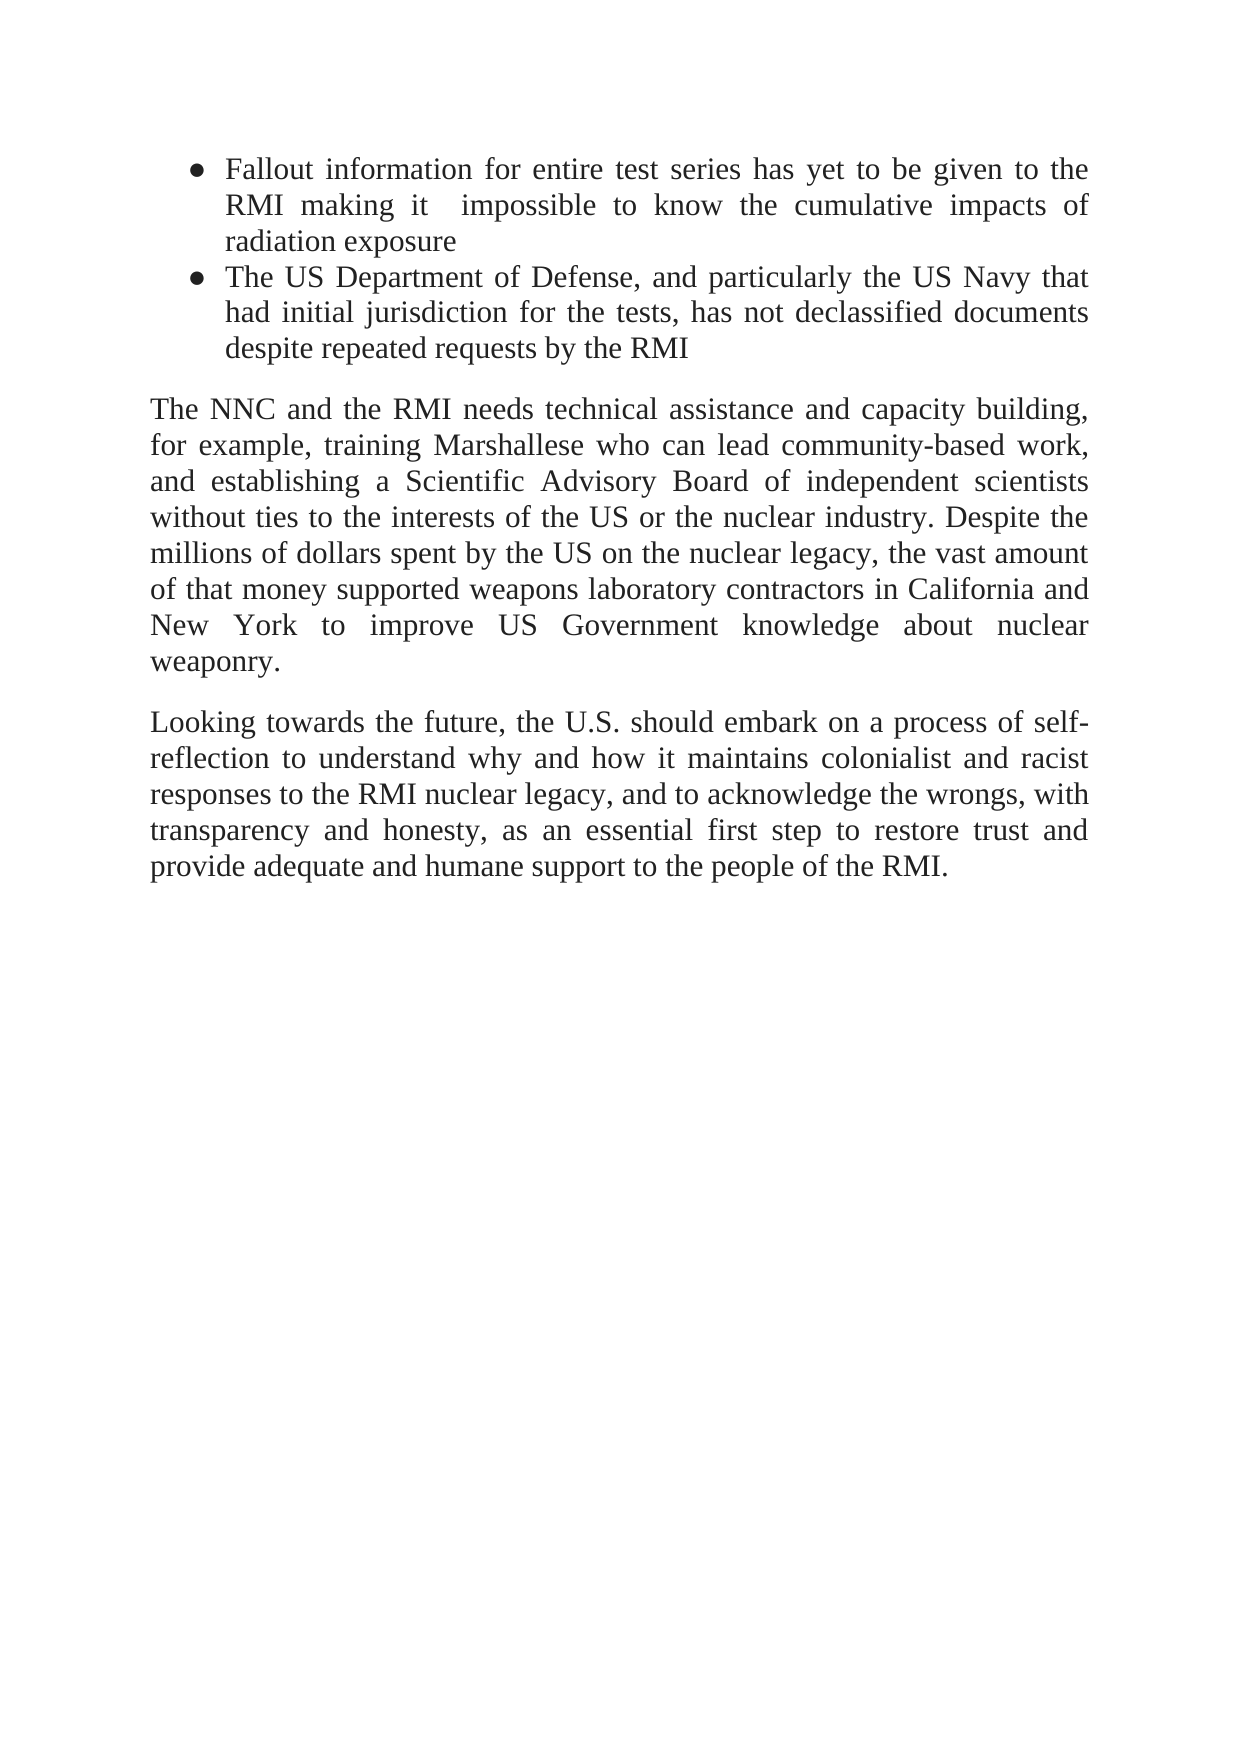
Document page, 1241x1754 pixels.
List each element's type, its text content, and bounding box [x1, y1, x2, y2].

text Looking towards the future, the U.S. should embark on a process of self-reflection to understand why and how it maintains colonialist and racist responses to the RMI nuclear legacy, and to acknowledge the wrongs, with transparency and honesty, as an essential first step to restore trust and provide adequate and humane support to the people of the RMI. [150, 703, 1090, 883]
list Fallout information for entire test series has yet to be given to the RMI making it impossible to know the cumulative impacts of radiation exposure [187, 150, 1090, 258]
list The US Department of Defense, and particularly the US Navy that had initial jurisdiction for the tests, has not declassified documents despite repeated requests by the RMI [187, 258, 1090, 366]
text The NNC and the RMI needs technical assistance and capacity building, for example, training Marshallese who can lead community-based work, and establishing a Scientific Advisory Board of independent scientists without ties to the interests of the US or the nuclear industry. Despite the millions of dollars spent by the US on the nuclear legacy, the vast amount of that money supported weapons laboratory contractors in California and New York to improve US Government knowledge about nuclear weaponry. [150, 391, 1090, 678]
